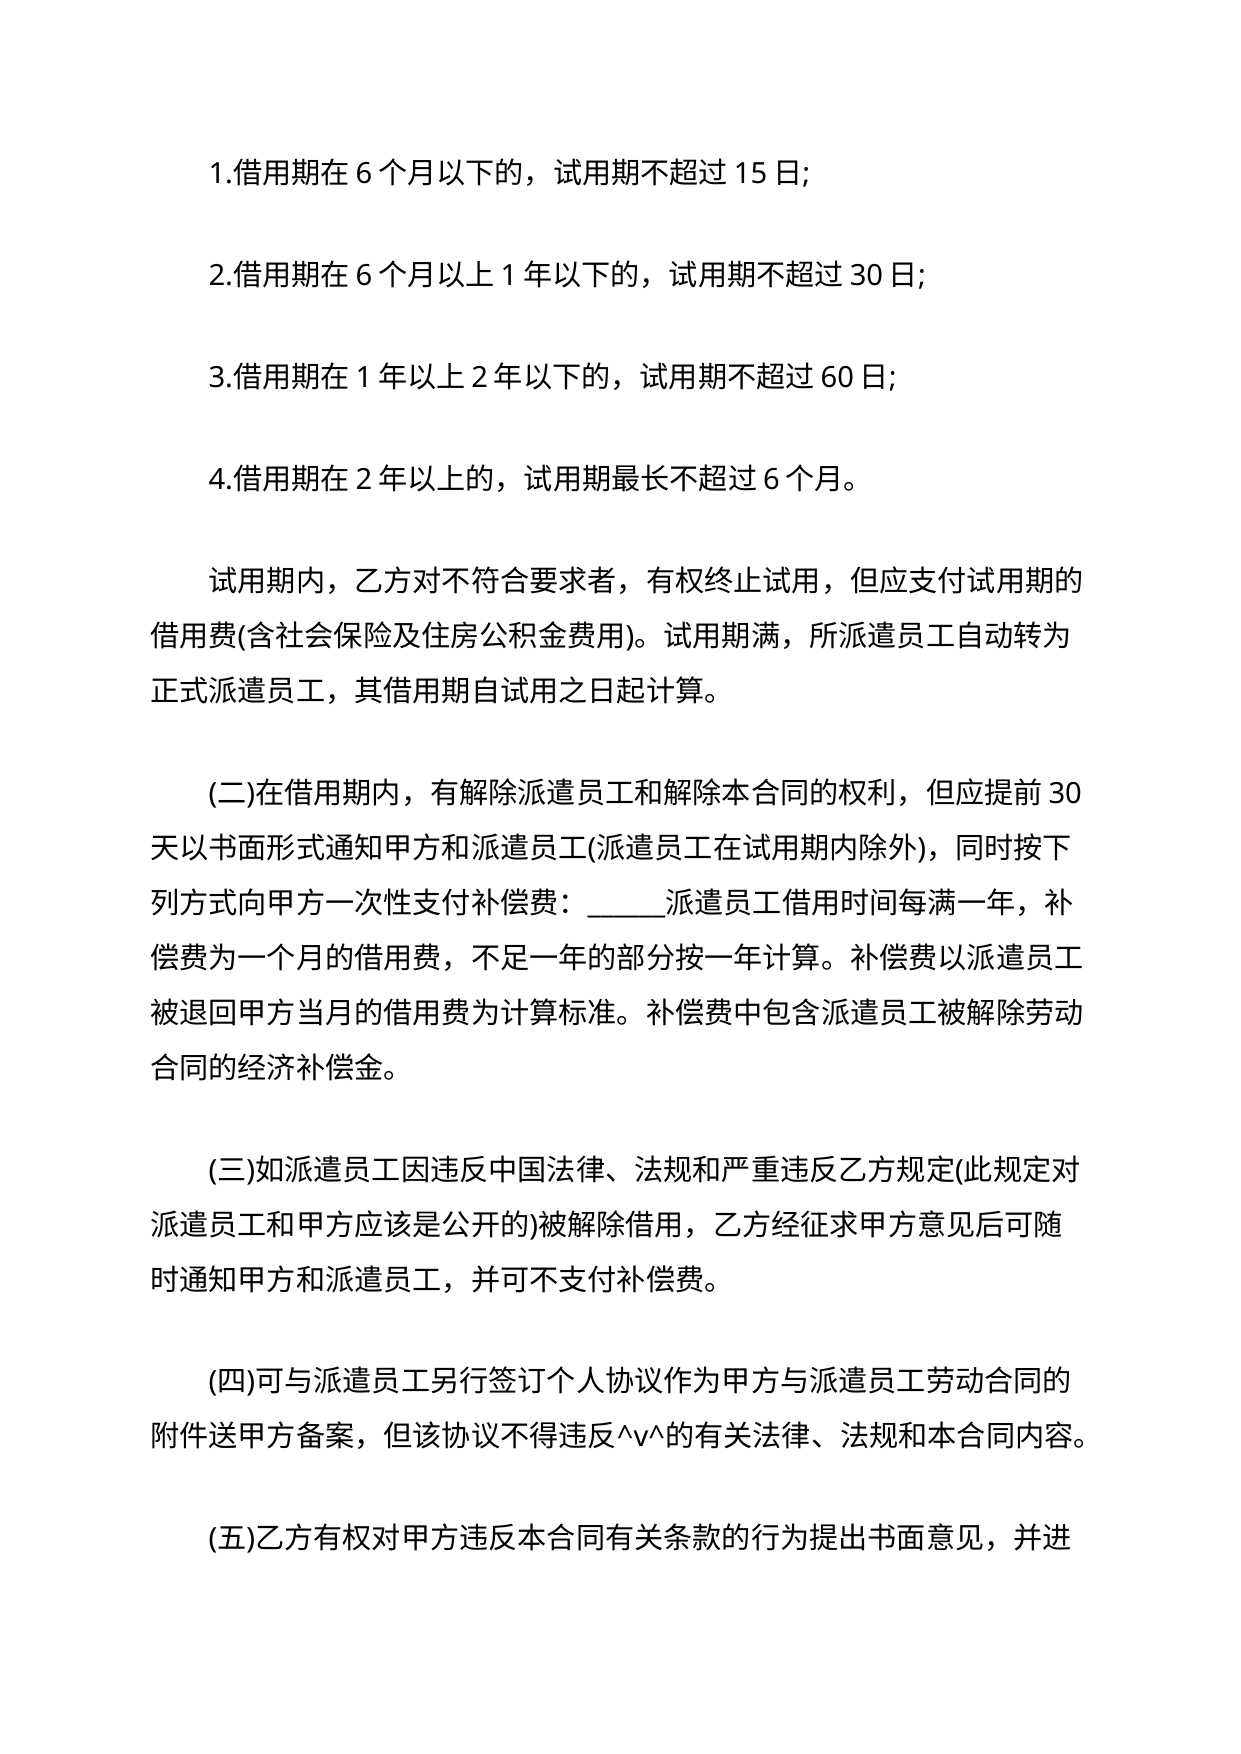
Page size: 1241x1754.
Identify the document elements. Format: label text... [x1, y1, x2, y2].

text 4.借用期在2年以上的，试用期最长不超过6个月。 [150, 456, 1090, 498]
text (三)如派遣员工因违反中国法律、法规和严重违反乙方规定(此规定对派遣员工和甲方应该是公开的)被解除借用，乙方经征求甲方意见后可随时通知甲方和派遣员工，并可不支付补偿费。 [150, 1146, 1090, 1298]
text (二)在借用期内，有解除派遣员工和解除本合同的权利，但应提前30天以书面形式通知甲方和派遣员工(派遣员工在试用期内除外)，同时按下列方式向甲方一次性支付补偿费：______派遣员工借用时间每满一年，补偿费为一个月的借用费，不足一年的部分按一年计算。补偿费以派遣员工被退回甲方当月的借用费为计算标准。补偿费中包含派遣员工被解除劳动合同的经济补偿金。 [150, 769, 1090, 1087]
text 3.借用期在1年以上2年以下的，试用期不超过60日; [150, 354, 1090, 396]
text 2.借用期在6个月以上1年以下的，试用期不超过30日; [150, 252, 1090, 294]
text 1.借用期在6个月以下的，试用期不超过15日; [150, 150, 1090, 192]
text (四)可与派遣员工另行签订个人协议作为甲方与派遣员工劳动合同的附件送甲方备案，但该协议不得违反^v^的有关法律、法规和本合同内容。 [150, 1358, 1090, 1455]
text 试用期内，乙方对不符合要求者，有权终止试用，但应支付试用期的借用费(含社会保险及住房公积金费用)。试用期满，所派遣员工自动转为正式派遣员工，其借用期自试用之日起计算。 [150, 558, 1090, 710]
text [150, 1515, 1090, 1557]
